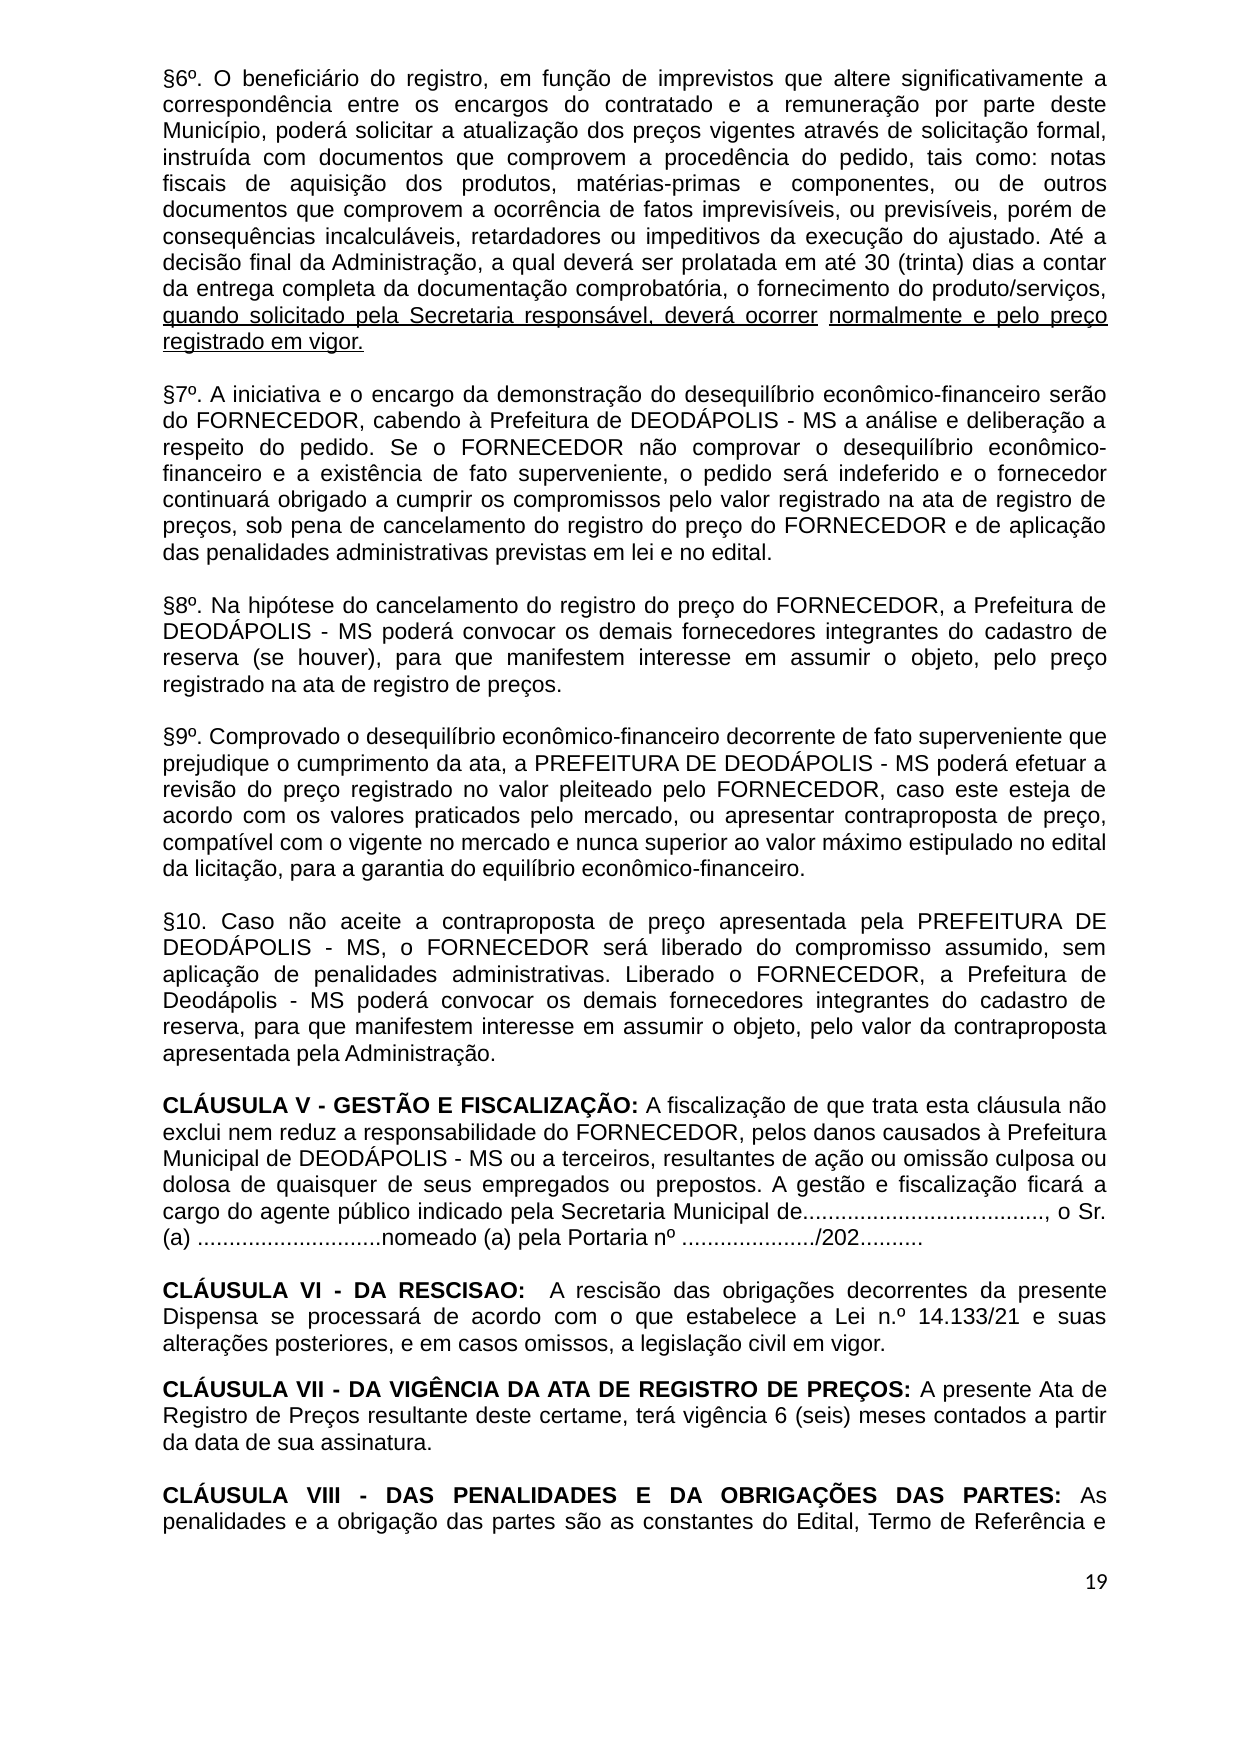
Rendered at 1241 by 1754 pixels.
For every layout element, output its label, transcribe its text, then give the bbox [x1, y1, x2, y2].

text §10. Caso não aceite a contraproposta de preço apresentada pela PREFEITURA DE DEODÁPOLIS - MS, o FORNECEDOR será liberado do compromisso assumido, sem aplicação de penalidades administrativas. Liberado o FORNECEDOR, a Prefeitura de Deodápolis - MS poderá convocar os demais fornecedores integrantes do cadastro de reserva, para que manifestem interesse em assumir o objeto, pelo valor da contraproposta apresentada pela Administração. [162, 908, 1107, 1066]
text §9º. Comprovado o desequilíbrio econômico-financeiro decorrente de fato superveniente que prejudique o cumprimento da ata, a PREFEITURA DE DEODÁPOLIS - MS poderá efetuar a revisão do preço registrado no valor pleiteado pelo FORNECEDOR, caso este esteja de acordo com os valores praticados pelo mercado, ou apresentar contraproposta de preço, compatível com o vigente no mercado e nunca superior ao valor máximo estipulado no edital da licitação, para a garantia do equilíbrio econômico-financeiro. [162, 723, 1107, 881]
text CLÁUSULA VI - DA RESCISAO: A rescisão das obrigações decorrentes da presente Dispensa se processará de acordo com o que estabelece a Lei n.º 14.133/21 e suas alterações posteriores, e em casos omissos, a legislação civil em vigor. [162, 1277, 1107, 1356]
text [162, 1482, 1107, 1534]
text §6º. O beneficiário do registro, em função de imprevistos que altere significativamente a correspondência entre os encargos do contratado e a remuneração por parte deste Município, poderá solicitar a atualização dos preços vigentes através de solicitação formal, instruída com documentos que comprovem a procedência do pedido, tais como: notas fiscais de aquisição dos produtos, matérias-primas e componentes, ou de outros documentos que comprovem a ocorrência de fatos imprevisíveis, ou previsíveis, porém de consequências incalculáveis, retardadores ou impeditivos da execução do ajustado. Até a decisão final da Administração, a qual deverá ser prolatada em até 30 (trinta) dias a contar da entrega completa da documentação comprobatória, o fornecimento do produto/serviços, quando solicitado pela Secretaria responsável, deverá ocorrer normalmente e pelo preço registrado em vigor. [162, 64, 1107, 354]
text CLÁUSULA VII - DA VIGÊNCIA DA ATA DE REGISTRO DE PREÇOS: A presente Ata de Registro de Preços resultante deste certame, terá vigência 6 (seis) meses contados a partir da data de sua assinatura. [162, 1376, 1107, 1455]
text §8º. Na hipótese do cancelamento do registro do preço do FORNECEDOR, a Prefeitura de DEODÁPOLIS - MS poderá convocar os demais fornecedores integrantes do cadastro de reserva (se houver), para que manifestem interesse em assumir o objeto, pelo preço registrado na ata de registro de preços. [162, 592, 1107, 697]
text §7º. A iniciativa e o encargo da demonstração do desequilíbrio econômico-financeiro serão do FORNECEDOR, cabendo à Prefeitura de DEODÁPOLIS - MS a análise e deliberação a respeito do pedido. Se o FORNECEDOR não comprovar o desequilíbrio econômico-financeiro e a existência de fato superveniente, o pedido será indeferido e o fornecedor continuará obrigado a cumprir os compromissos pelo valor registrado na ata de registro de preços, sob pena de cancelamento do registro do preço do FORNECEDOR e de aplicação das penalidades administrativas previstas em lei e no edital. [162, 381, 1107, 565]
text CLÁUSULA V - GESTÃO E FISCALIZAÇÃO: A fiscalização de que trata esta cláusula não exclui nem reduz a responsabilidade do FORNECEDOR, pelos danos causados à Prefeitura Municipal de DEODÁPOLIS - MS ou a terceiros, resultantes de ação ou omissão culposa ou dolosa de quaisquer de seus empregados ou prepostos. A gestão e fiscalização ficará a cargo do agente público indicado pela Secretaria Municipal de......................................, o Sr. (a) .............................nomeado (a) pela Portaria nº ...................../202.......... [162, 1092, 1107, 1250]
